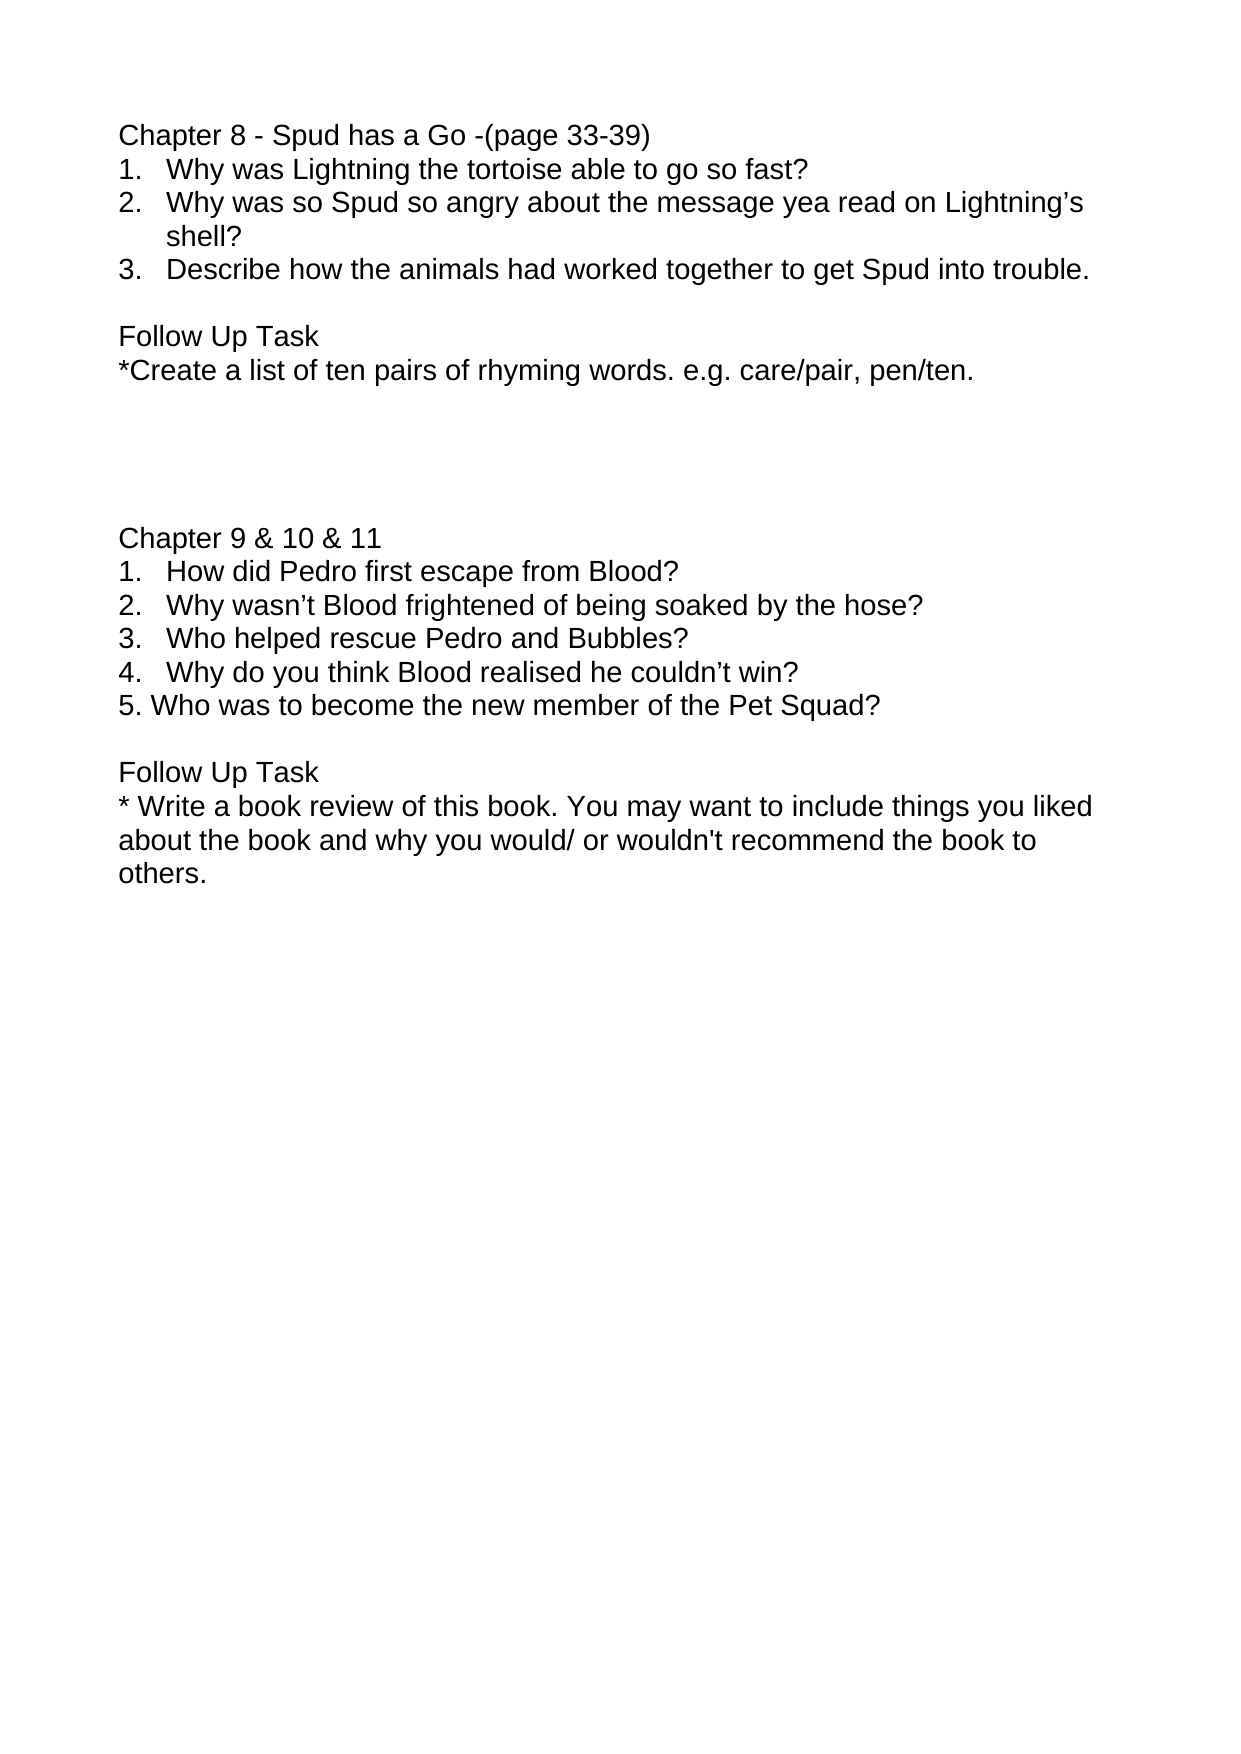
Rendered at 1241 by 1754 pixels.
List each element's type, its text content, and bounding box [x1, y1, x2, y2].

list Why do you think Blood realised he couldn’t win? [118, 655, 1122, 688]
list Why was Lightning the tortoise able to go so fast? [118, 152, 1122, 185]
text Chapter 9 & 10 & 11 [118, 521, 1122, 554]
text Chapter 8 - Spud has a Go -(page 33-39) [118, 118, 1122, 152]
list Why was so Spud so angry about the message yea read on Lightning’s shell? [118, 185, 1122, 252]
text Follow Up Task [118, 755, 1122, 789]
text 5. Who was to become the new member of the Pet Squad? [118, 688, 1122, 722]
text *Create a list of ten pairs of rhyming words. e.g. care/pair, pen/ten. [118, 353, 1122, 386]
list How did Pedro first escape from Blood? [118, 554, 1122, 588]
text Follow Up Task [118, 319, 1122, 353]
list Why wasn’t Blood frightened of being soaked by the hose? [118, 588, 1122, 621]
text * Write a book review of this book. You may want to include things you liked about the book and why you would/ or wouldn't recommend the book to others. [118, 789, 1122, 889]
list Who helped rescue Pedro and Bubbles? [118, 621, 1122, 655]
list Describe how the animals had worked together to get Spud into trouble. [118, 252, 1122, 286]
